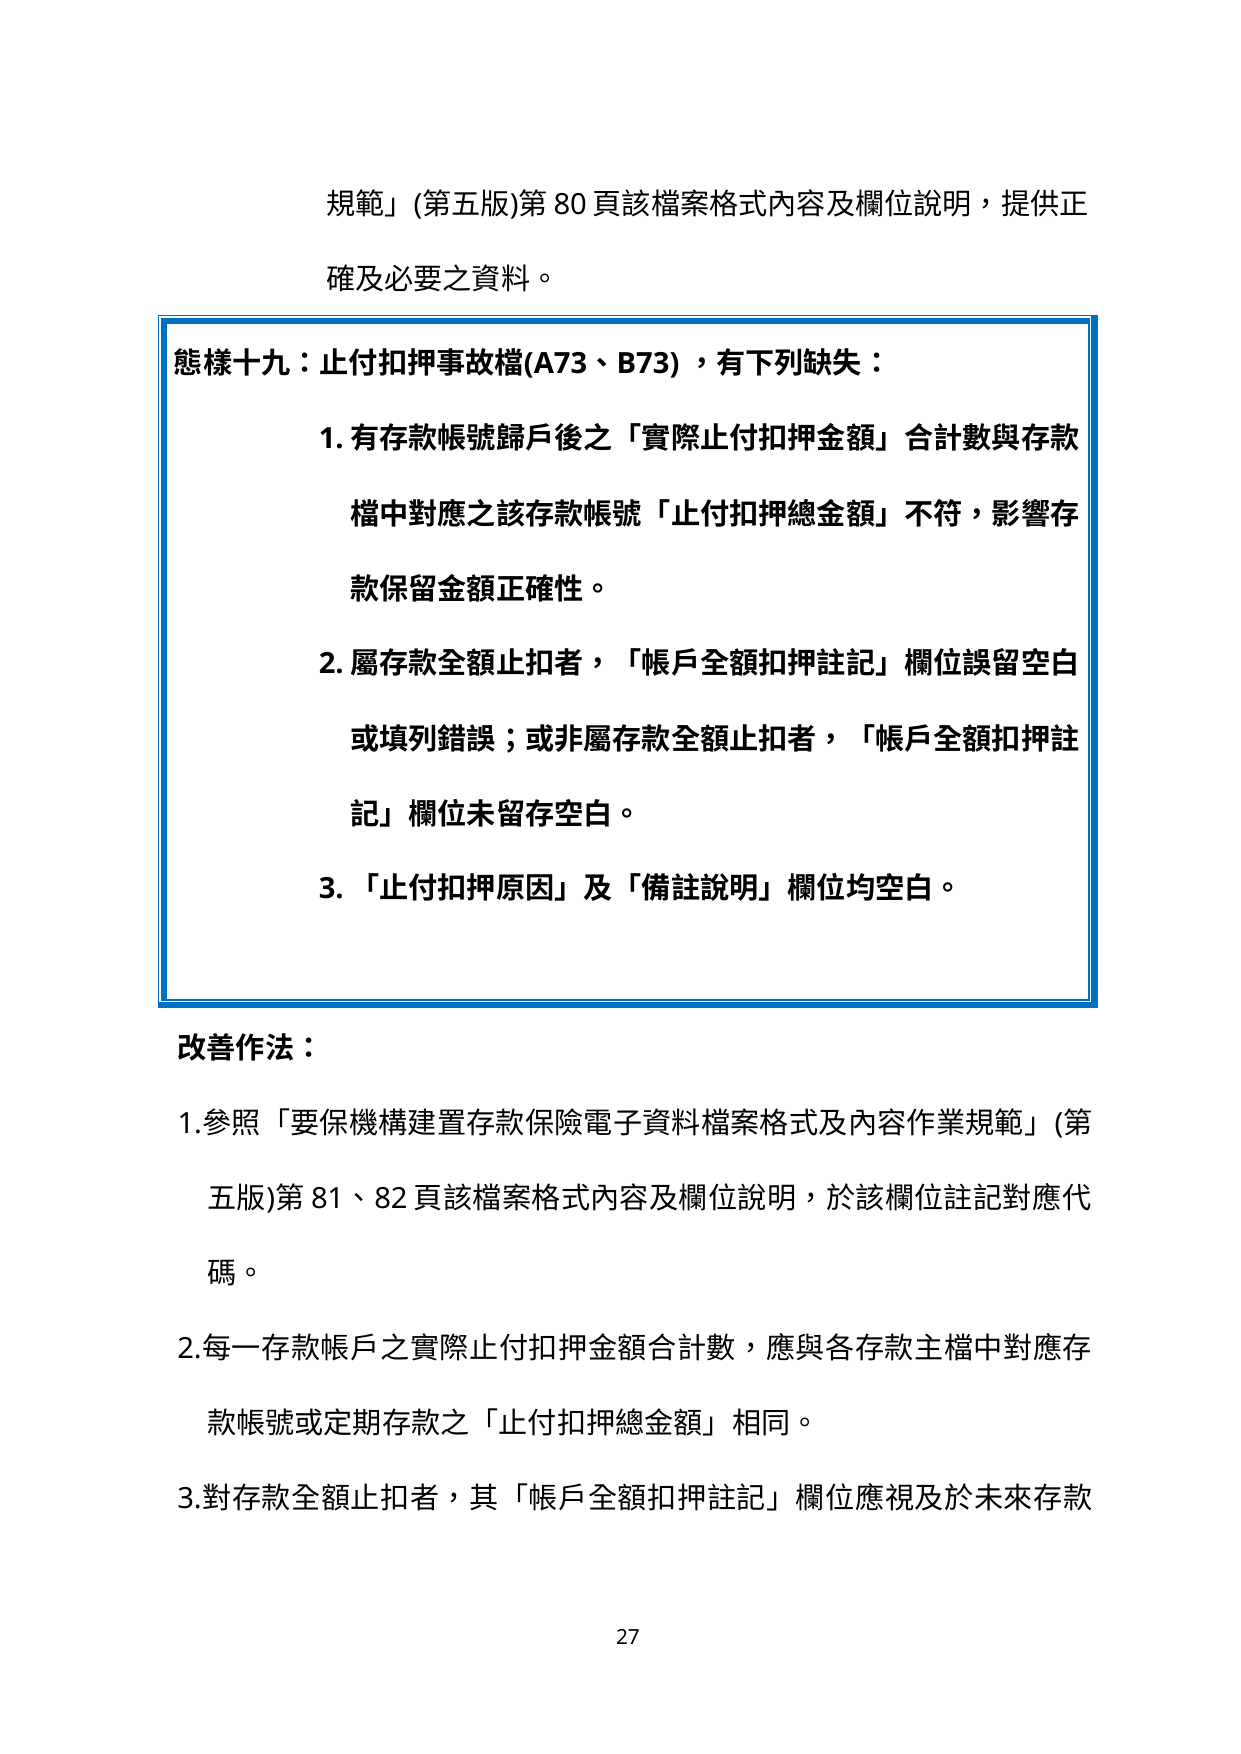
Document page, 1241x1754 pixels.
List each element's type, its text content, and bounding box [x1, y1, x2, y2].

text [177, 1458, 1093, 1533]
text 改善作法： [177, 1008, 1093, 1083]
text 1.參照「要保機構建置存款保險電子資料檔案格式及內容作業規範」(第五版)第81、82頁該檔案格式內容及欄位說明，於該欄位註記對應代碼。 [177, 1083, 1093, 1308]
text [177, 164, 1093, 314]
table_header 態樣十九：止付扣押事故檔(A73、B73) ，有下列缺失： 有存款帳號歸戶後之「實際止付扣押金額」合計數與存款檔中對應之該存款帳號「止付扣押總金額」不符，影響存款保留金額正確性。 屬存款全額止扣者，「帳戶全額扣押註記」欄位誤留空白或填列錯誤；或非屬存款全額止扣者，「帳戶全額扣押註記」欄位未留存空白。 「止付扣押原因」及「備註說明」欄位均空白。 [167, 324, 1088, 999]
text 2.每一存款帳戶之實際止付扣押金額合計數，應與各存款主檔中對應存款帳號或定期存款之「止付扣押總金額」相同。 [177, 1308, 1093, 1458]
